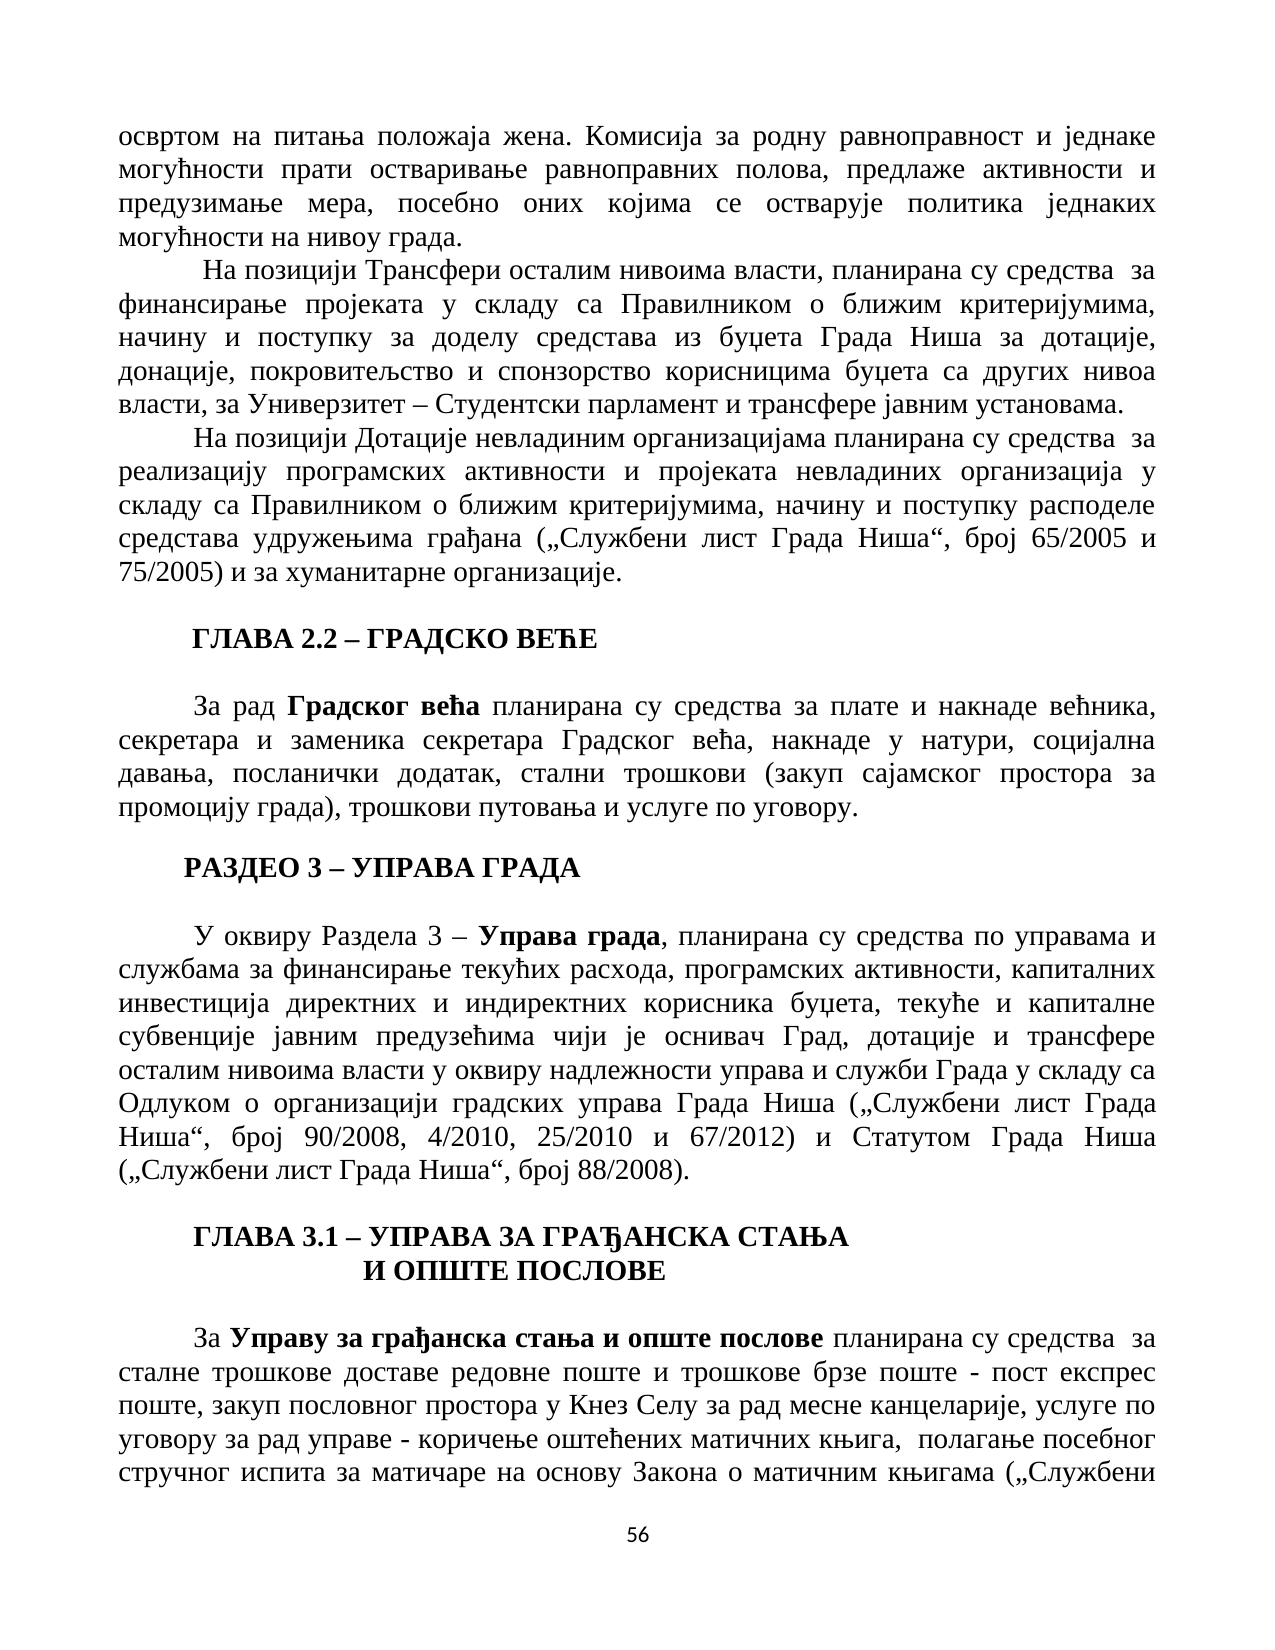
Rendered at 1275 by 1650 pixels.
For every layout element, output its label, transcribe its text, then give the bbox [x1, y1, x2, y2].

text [118, 118, 1157, 252]
text На позицији Дотације невладиним организацијама планирана су средства за реализацију програмских активности и пројеката невладиних организација у складу са Правилником о ближим критеријумима, начину и поступку расподеле средстава удружењима грађана („Службени лист Града Ниша“, број 65/2005 и 75/2005) и за хуманитарне организације. [118, 420, 1157, 588]
text ГЛАВА 3.1 – УПРАВА ЗА ГРАЂАНСКА СТАЊА И ОПШТЕ ПОСЛОВЕ [118, 1219, 1157, 1287]
text РАЗДЕО 3 – УПРАВА ГРАДА [118, 851, 1157, 884]
text За рад Градског већа планирана су средства за плате и накнаде већника, секретара и заменика секретара Градског већа, накнаде у натури, социјална давања, посланички додатак, стални трошкови (закуп сајамског простора за промоцију града), трошкови путовања и услуге по уговору. [118, 688, 1157, 822]
text ГЛАВА 2.2 – ГРАДСКО ВЕЋЕ [118, 621, 1157, 655]
text У оквиру Раздела 3 – Управа града, планирана су средства по управама и службама за финансирање текућих расхода, програмских активности, капиталних инвестиција директних и индиректних корисника буџета, текуће и капиталне субвенције јавним предузећима чији је оснивач Град, дотације и трансфере осталим нивоима власти у оквиру надлежности управа и служби Града у складу са Одлуком о организацији градских управа Града Ниша („Службени лист Града Ниша“, број 90/2008, 4/2010, 25/2010 и 67/2012) и Статутом Града Ниша („Службени лист Града Ниша“, број 88/2008). [118, 918, 1157, 1186]
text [118, 1320, 1157, 1488]
text На позицији Трансфери осталим нивоима власти, планирана су средства за финансирање пројеката у складу са Правилником о ближим критеријумима, начину и поступку за доделу средстава из буџета Града Ниша за дотације, донације, покровитељство и спонзорство корисницима буџета са других нивоа власти, за Универзитет – Студентски парламент и трансфере јавним установама. [118, 252, 1157, 420]
